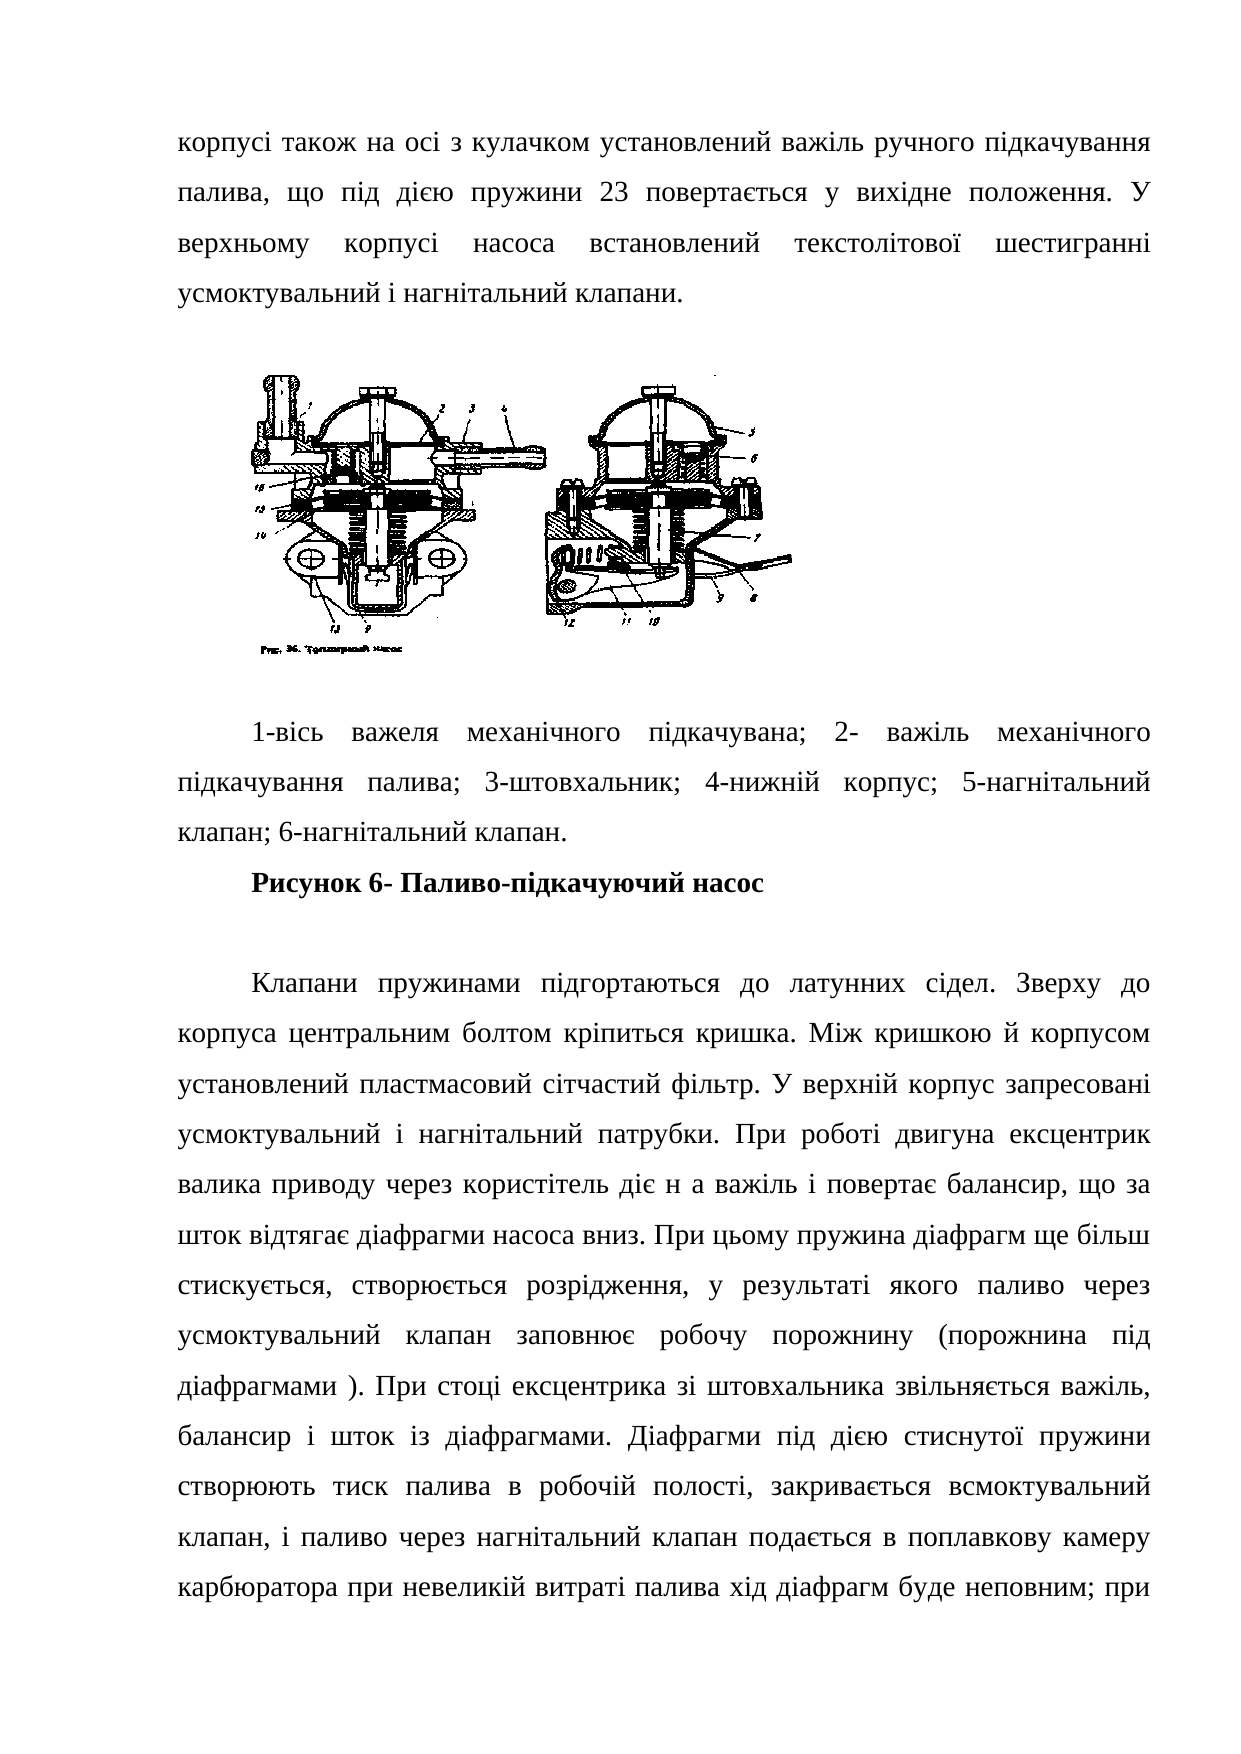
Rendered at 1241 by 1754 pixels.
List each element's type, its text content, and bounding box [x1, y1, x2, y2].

text Рисунок 6- Паливо-підкачуючий насос [177, 865, 1152, 898]
picture [251, 375, 792, 654]
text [177, 124, 1152, 308]
text 1-вісь важеля механічного підкачувана; 2- важіль механічного підкачування палива; 3-штовхальник; 4-нижній корпус; 5-нагнітальний клапан; 6-нагнітальний клапан. [177, 714, 1152, 848]
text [177, 965, 1152, 1603]
